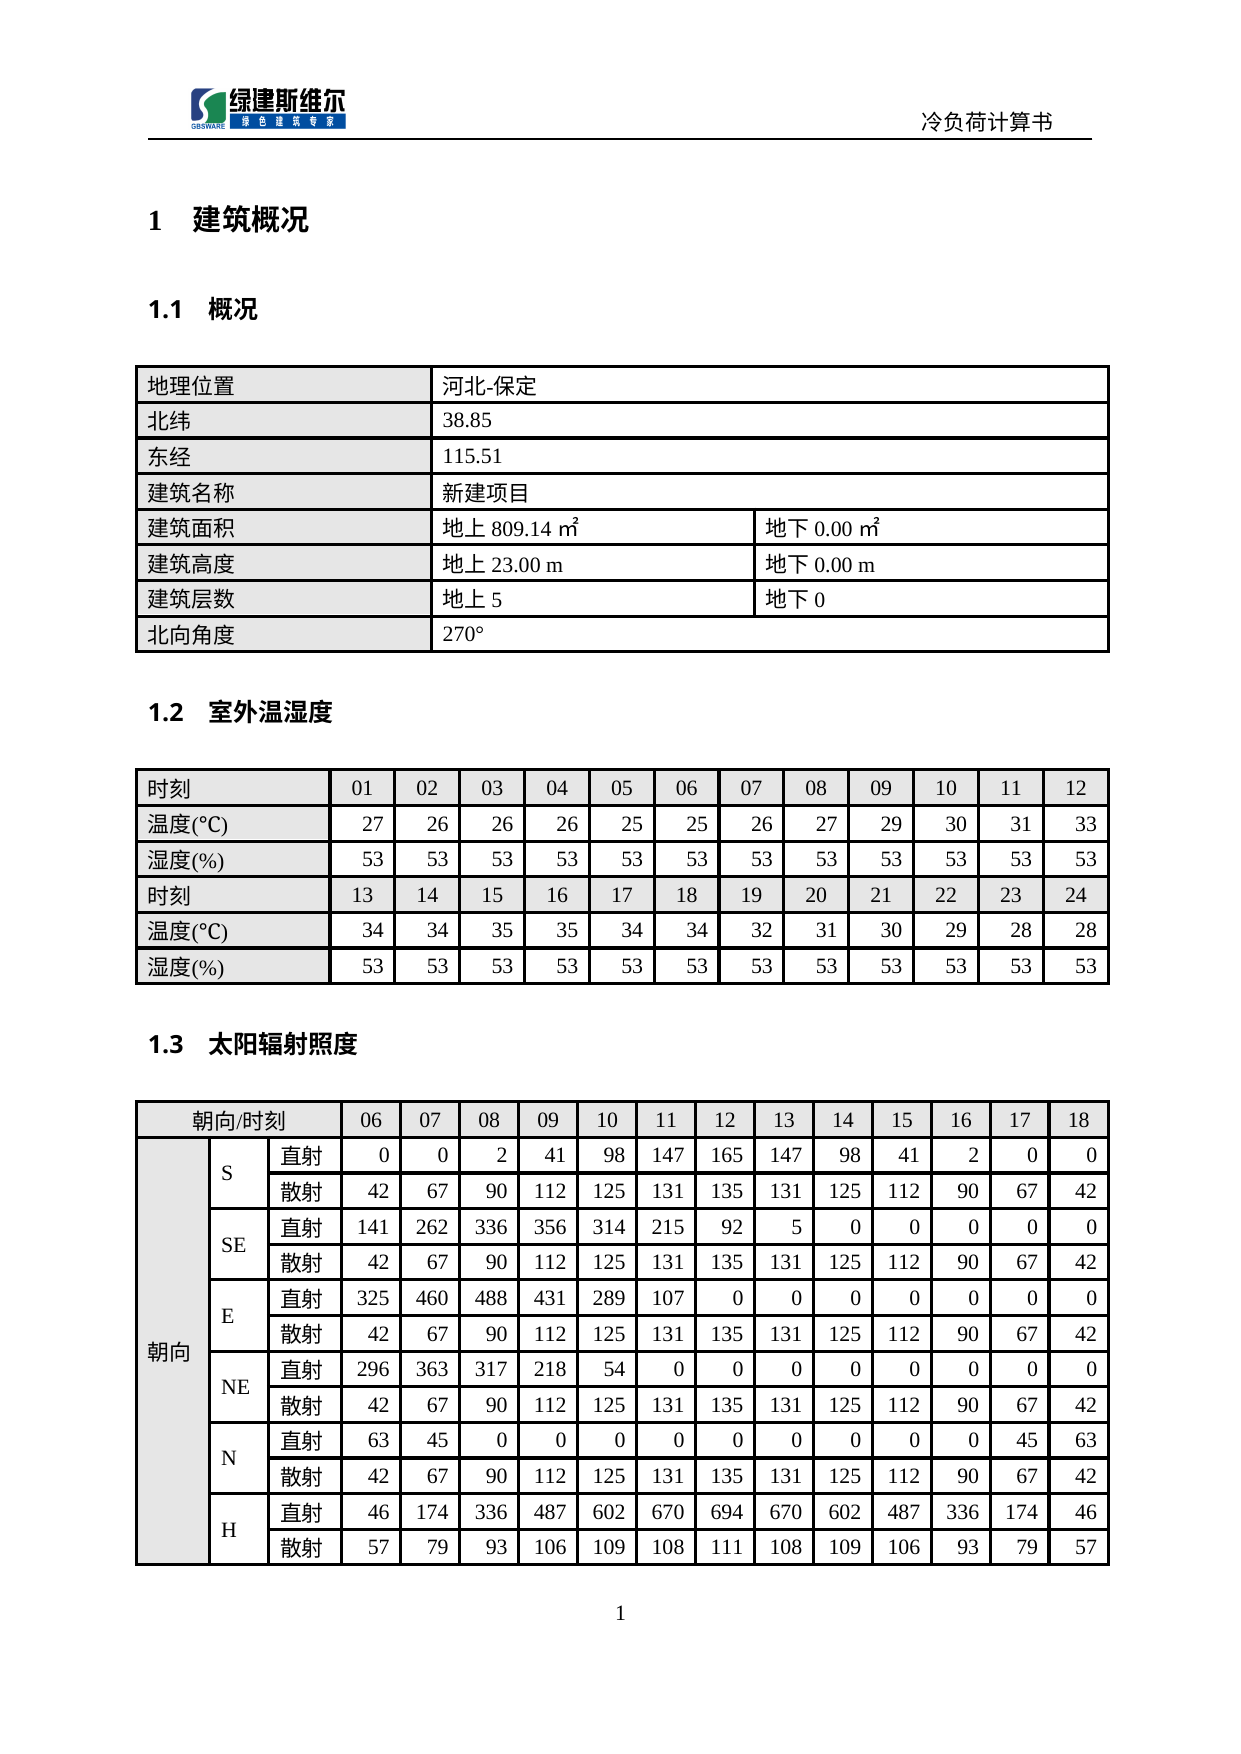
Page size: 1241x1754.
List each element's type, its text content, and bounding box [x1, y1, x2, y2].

table_cell 0 [756, 1281, 812, 1314]
table_header 01 [332, 771, 393, 804]
table_cell 135 [697, 1460, 753, 1492]
table_cell 174 [992, 1495, 1047, 1528]
table_cell 317 [461, 1353, 517, 1385]
table_cell 314 [579, 1210, 635, 1243]
table_cell 28 [1045, 914, 1107, 946]
table_cell 270° [433, 618, 1107, 650]
table_cell 0 [815, 1210, 871, 1243]
table_cell 直射 [270, 1281, 340, 1314]
table_cell 25 [591, 807, 653, 839]
table_cell 67 [992, 1460, 1047, 1492]
table_cell 42 [343, 1388, 399, 1421]
table_cell 112 [520, 1246, 576, 1278]
table_cell 地下 0.00 ㎡ [756, 511, 1107, 543]
table_cell 147 [756, 1139, 812, 1171]
table_cell 0 [874, 1424, 930, 1456]
table_cell 45 [992, 1424, 1047, 1456]
table_cell 112 [520, 1317, 576, 1349]
table_cell 90 [461, 1460, 517, 1492]
table_cell 90 [461, 1317, 517, 1349]
table_cell 0 [756, 1353, 812, 1385]
table_cell 53 [396, 950, 458, 982]
table_cell 建筑层数 [138, 582, 430, 614]
table_cell 90 [461, 1246, 517, 1278]
table_header 时刻 [138, 771, 328, 804]
table_cell 57 [343, 1531, 399, 1563]
table_cell 131 [756, 1175, 812, 1207]
table_cell 0 [697, 1424, 753, 1456]
table_cell 18 [656, 878, 717, 911]
table_cell 建筑高度 [138, 546, 430, 579]
table_cell 31 [980, 807, 1042, 839]
table_cell 26 [526, 807, 588, 839]
table_cell 109 [579, 1531, 635, 1563]
table_cell 125 [815, 1388, 871, 1421]
table_cell 0 [992, 1139, 1047, 1171]
table_header 05 [591, 771, 653, 804]
table_cell 13 [332, 878, 393, 911]
table_header 12 [697, 1103, 753, 1136]
table_cell 26 [396, 807, 458, 839]
table_cell 时刻 [138, 878, 328, 911]
table_cell 215 [638, 1210, 694, 1243]
table_cell 135 [697, 1246, 753, 1278]
table_cell 34 [591, 914, 653, 946]
table_cell 53 [461, 843, 523, 875]
table_cell 0 [874, 1281, 930, 1314]
table_cell 53 [980, 843, 1042, 875]
table_cell 107 [638, 1281, 694, 1314]
table_cell 135 [697, 1317, 753, 1349]
table_cell 0 [815, 1281, 871, 1314]
table_cell 602 [815, 1495, 871, 1528]
table_cell 90 [933, 1460, 989, 1492]
table_cell 90 [933, 1317, 989, 1349]
table_cell 53 [850, 843, 912, 875]
table_cell 53 [1045, 950, 1107, 982]
table_header 河北-保定 [433, 368, 1107, 401]
table_cell 67 [402, 1246, 458, 1278]
table_cell 90 [461, 1388, 517, 1421]
subtitle 室外温湿度 [148, 678, 1092, 743]
table_cell 125 [815, 1175, 871, 1207]
table_cell 46 [343, 1495, 399, 1528]
table_cell 460 [402, 1281, 458, 1314]
table_cell 125 [579, 1317, 635, 1349]
table_cell 289 [579, 1281, 635, 1314]
table_cell 602 [579, 1495, 635, 1528]
table_cell 131 [756, 1460, 812, 1492]
table_cell 0 [402, 1139, 458, 1171]
table_cell 0 [1051, 1353, 1107, 1385]
table_cell 90 [933, 1388, 989, 1421]
table_cell 363 [402, 1353, 458, 1385]
table_header 06 [343, 1103, 399, 1136]
table_cell 112 [874, 1317, 930, 1349]
table_cell 地上 23.00 m [433, 546, 753, 579]
table_cell 53 [721, 950, 782, 982]
table_cell 建筑面积 [138, 511, 430, 543]
table_cell 0 [343, 1139, 399, 1171]
table_cell 141 [343, 1210, 399, 1243]
table_cell 30 [915, 807, 977, 839]
table_cell 湿度(%) [138, 950, 328, 982]
table_cell 26 [461, 807, 523, 839]
table_cell 336 [933, 1495, 989, 1528]
table_cell 散射 [270, 1246, 340, 1278]
table_cell 131 [756, 1317, 812, 1349]
table_cell 北向角度 [138, 618, 430, 650]
table_header 16 [933, 1103, 989, 1136]
table_header 14 [815, 1103, 871, 1136]
table_cell 63 [343, 1424, 399, 1456]
table_cell SE [211, 1210, 267, 1278]
table_cell 53 [332, 843, 393, 875]
table_cell 29 [850, 807, 912, 839]
table_cell 125 [815, 1246, 871, 1278]
table_cell 431 [520, 1281, 576, 1314]
table_cell 0 [1051, 1139, 1107, 1171]
table_cell 直射 [270, 1139, 340, 1171]
table_cell 131 [638, 1175, 694, 1207]
table_cell 125 [579, 1246, 635, 1278]
table_cell 53 [785, 843, 847, 875]
table_cell 0 [933, 1210, 989, 1243]
table_cell 0 [638, 1353, 694, 1385]
table_cell 地下 0 [756, 582, 1107, 614]
table_cell 42 [343, 1246, 399, 1278]
table_cell 112 [874, 1388, 930, 1421]
table_cell 0 [933, 1424, 989, 1456]
table_cell 488 [461, 1281, 517, 1314]
table_header 13 [756, 1103, 812, 1136]
table_cell 54 [579, 1353, 635, 1385]
table_cell 湿度(%) [138, 843, 328, 875]
table_header 17 [992, 1103, 1047, 1136]
table_cell 散射 [270, 1460, 340, 1492]
table_header 09 [520, 1103, 576, 1136]
table_cell 92 [697, 1210, 753, 1243]
table_header 08 [461, 1103, 517, 1136]
table_cell 53 [656, 950, 717, 982]
table_cell 670 [638, 1495, 694, 1528]
table_cell 地下 0.00 m [756, 546, 1107, 579]
table_cell 106 [874, 1531, 930, 1563]
table_header 04 [526, 771, 588, 804]
table_cell 131 [638, 1460, 694, 1492]
table_cell 90 [461, 1175, 517, 1207]
table_cell 112 [520, 1460, 576, 1492]
table_cell 散射 [270, 1175, 340, 1207]
table_cell 53 [396, 843, 458, 875]
table_cell 0 [992, 1210, 1047, 1243]
table_cell 106 [520, 1531, 576, 1563]
table_header 02 [396, 771, 458, 804]
table_cell 0 [992, 1353, 1047, 1385]
table_cell 朝向 [138, 1139, 208, 1563]
table_cell 27 [785, 807, 847, 839]
table_cell 28 [980, 914, 1042, 946]
table_cell 53 [656, 843, 717, 875]
table_cell 262 [402, 1210, 458, 1243]
table_cell 53 [1045, 843, 1107, 875]
table_cell 41 [520, 1139, 576, 1171]
table_cell 112 [874, 1460, 930, 1492]
table_cell 42 [343, 1317, 399, 1349]
table_cell 0 [461, 1424, 517, 1456]
table_cell E [211, 1281, 267, 1349]
table_cell 34 [656, 914, 717, 946]
table_cell 31 [785, 914, 847, 946]
table_cell 108 [638, 1531, 694, 1563]
table_cell 45 [402, 1424, 458, 1456]
table_cell 53 [526, 950, 588, 982]
table_cell 0 [815, 1424, 871, 1456]
table_cell 直射 [270, 1210, 340, 1243]
table_cell 98 [579, 1139, 635, 1171]
table_cell 42 [1051, 1175, 1107, 1207]
table_cell 125 [579, 1175, 635, 1207]
table_cell 336 [461, 1495, 517, 1528]
table_cell 0 [579, 1424, 635, 1456]
table_cell 325 [343, 1281, 399, 1314]
table_cell 42 [1051, 1460, 1107, 1492]
table_cell 125 [815, 1460, 871, 1492]
table_cell 地上 809.14 ㎡ [433, 511, 753, 543]
table_header 07 [402, 1103, 458, 1136]
table_cell 53 [980, 950, 1042, 982]
table_cell 温度(℃) [138, 914, 328, 946]
table_cell 53 [332, 950, 393, 982]
table_cell 53 [461, 950, 523, 982]
table_cell 0 [1051, 1281, 1107, 1314]
table_header 地理位置 [138, 368, 430, 401]
table_cell 111 [697, 1531, 753, 1563]
table_cell 93 [933, 1531, 989, 1563]
table_cell 131 [638, 1246, 694, 1278]
table_cell 79 [992, 1531, 1047, 1563]
table_cell 115.51 [433, 440, 1107, 472]
table_cell 53 [591, 843, 653, 875]
table_cell 109 [815, 1531, 871, 1563]
table_cell 670 [756, 1495, 812, 1528]
table_cell 26 [721, 807, 782, 839]
table_cell 174 [402, 1495, 458, 1528]
table_cell 直射 [270, 1353, 340, 1385]
table_cell 34 [332, 914, 393, 946]
table_cell 135 [697, 1175, 753, 1207]
table_cell 29 [915, 914, 977, 946]
table_cell 487 [520, 1495, 576, 1528]
table_cell 35 [526, 914, 588, 946]
table_cell 42 [343, 1460, 399, 1492]
table_header 11 [980, 771, 1042, 804]
table_cell 42 [1051, 1317, 1107, 1349]
table_cell 0 [933, 1353, 989, 1385]
table_cell 296 [343, 1353, 399, 1385]
table_cell 23 [980, 878, 1042, 911]
table_cell 25 [656, 807, 717, 839]
table_cell 112 [520, 1175, 576, 1207]
table_cell 19 [721, 878, 782, 911]
table_cell 63 [1051, 1424, 1107, 1456]
table_cell 53 [915, 843, 977, 875]
table_cell 147 [638, 1139, 694, 1171]
table_cell 67 [402, 1460, 458, 1492]
table_cell 487 [874, 1495, 930, 1528]
table_cell 53 [591, 950, 653, 982]
table_cell 0 [933, 1281, 989, 1314]
table_cell 14 [396, 878, 458, 911]
table_cell 98 [815, 1139, 871, 1171]
table_header 18 [1051, 1103, 1107, 1136]
table_cell 34 [396, 914, 458, 946]
table_cell 0 [756, 1424, 812, 1456]
table_cell 0 [697, 1353, 753, 1385]
table_cell 27 [332, 807, 393, 839]
table_cell 0 [992, 1281, 1047, 1314]
table_cell 112 [874, 1246, 930, 1278]
table_cell H [211, 1495, 267, 1563]
table_cell 53 [850, 950, 912, 982]
table_cell 东经 [138, 440, 430, 472]
table_cell 0 [1051, 1210, 1107, 1243]
table_cell 67 [992, 1388, 1047, 1421]
table_cell 67 [992, 1317, 1047, 1349]
table_cell 15 [461, 878, 523, 911]
table_cell 90 [933, 1246, 989, 1278]
table_header 15 [874, 1103, 930, 1136]
table_cell 131 [756, 1246, 812, 1278]
table_header 09 [850, 771, 912, 804]
table_cell 42 [1051, 1246, 1107, 1278]
table_cell 2 [461, 1139, 517, 1171]
table_cell 33 [1045, 807, 1107, 839]
table_cell 46 [1051, 1495, 1107, 1528]
subtitle 太阳辐射照度 [148, 1010, 1092, 1075]
table_cell 16 [526, 878, 588, 911]
subtitle 建筑概况 [148, 185, 1092, 250]
table_cell N [211, 1424, 267, 1492]
table_cell 0 [815, 1353, 871, 1385]
table_header 06 [656, 771, 717, 804]
table_cell 42 [1051, 1388, 1107, 1421]
table_cell 地上 5 [433, 582, 753, 614]
table_cell 22 [915, 878, 977, 911]
table_header 03 [461, 771, 523, 804]
table_header 11 [638, 1103, 694, 1136]
table_cell 0 [638, 1424, 694, 1456]
table_cell S [211, 1139, 267, 1207]
table_cell 32 [721, 914, 782, 946]
table_cell 356 [520, 1210, 576, 1243]
table_cell 57 [1051, 1531, 1107, 1563]
table_cell 42 [343, 1175, 399, 1207]
table_cell 直射 [270, 1424, 340, 1456]
table_cell 694 [697, 1495, 753, 1528]
table_cell 93 [461, 1531, 517, 1563]
table_cell 35 [461, 914, 523, 946]
table_cell 17 [591, 878, 653, 911]
table_cell 131 [638, 1388, 694, 1421]
table_cell 67 [402, 1175, 458, 1207]
table_cell 5 [756, 1210, 812, 1243]
table_cell 41 [874, 1139, 930, 1171]
table_header 12 [1045, 771, 1107, 804]
table_cell 24 [1045, 878, 1107, 911]
table_cell 67 [402, 1317, 458, 1349]
table_header 10 [579, 1103, 635, 1136]
table_cell 125 [579, 1460, 635, 1492]
table_cell 112 [520, 1388, 576, 1421]
table_cell 53 [785, 950, 847, 982]
table_cell 53 [915, 950, 977, 982]
table_cell 53 [526, 843, 588, 875]
table_cell 67 [992, 1175, 1047, 1207]
table_cell 0 [697, 1281, 753, 1314]
table_cell 散射 [270, 1388, 340, 1421]
table_cell 30 [850, 914, 912, 946]
table_header 朝向/时刻 [138, 1103, 340, 1136]
table_cell 131 [756, 1388, 812, 1421]
table_cell 北纬 [138, 404, 430, 436]
table_header 10 [915, 771, 977, 804]
table_cell 67 [992, 1246, 1047, 1278]
table_cell 20 [785, 878, 847, 911]
table_header 08 [785, 771, 847, 804]
table_cell 135 [697, 1388, 753, 1421]
table_cell 125 [579, 1388, 635, 1421]
table_cell 直射 [270, 1495, 340, 1528]
table_cell 0 [520, 1424, 576, 1456]
table_cell NE [211, 1353, 267, 1421]
table_cell 79 [402, 1531, 458, 1563]
table_cell 建筑名称 [138, 475, 430, 508]
table_cell 336 [461, 1210, 517, 1243]
subtitle 概况 [148, 275, 1092, 340]
table_cell 散射 [270, 1531, 340, 1563]
table_cell 温度(℃) [138, 807, 328, 839]
table_cell 21 [850, 878, 912, 911]
table_cell 131 [638, 1317, 694, 1349]
table_cell 90 [933, 1175, 989, 1207]
table_cell 0 [874, 1210, 930, 1243]
table_cell 67 [402, 1388, 458, 1421]
picture [187, 88, 347, 130]
table_cell 38.85 [433, 404, 1107, 436]
table_cell 165 [697, 1139, 753, 1171]
table_cell 53 [721, 843, 782, 875]
table_cell 108 [756, 1531, 812, 1563]
table_cell 新建项目 [433, 475, 1107, 508]
table_cell 218 [520, 1353, 576, 1385]
table_cell 0 [874, 1353, 930, 1385]
table_cell 散射 [270, 1317, 340, 1349]
table_cell 125 [815, 1317, 871, 1349]
table_cell 112 [874, 1175, 930, 1207]
table_cell 2 [933, 1139, 989, 1171]
table_header 07 [721, 771, 782, 804]
